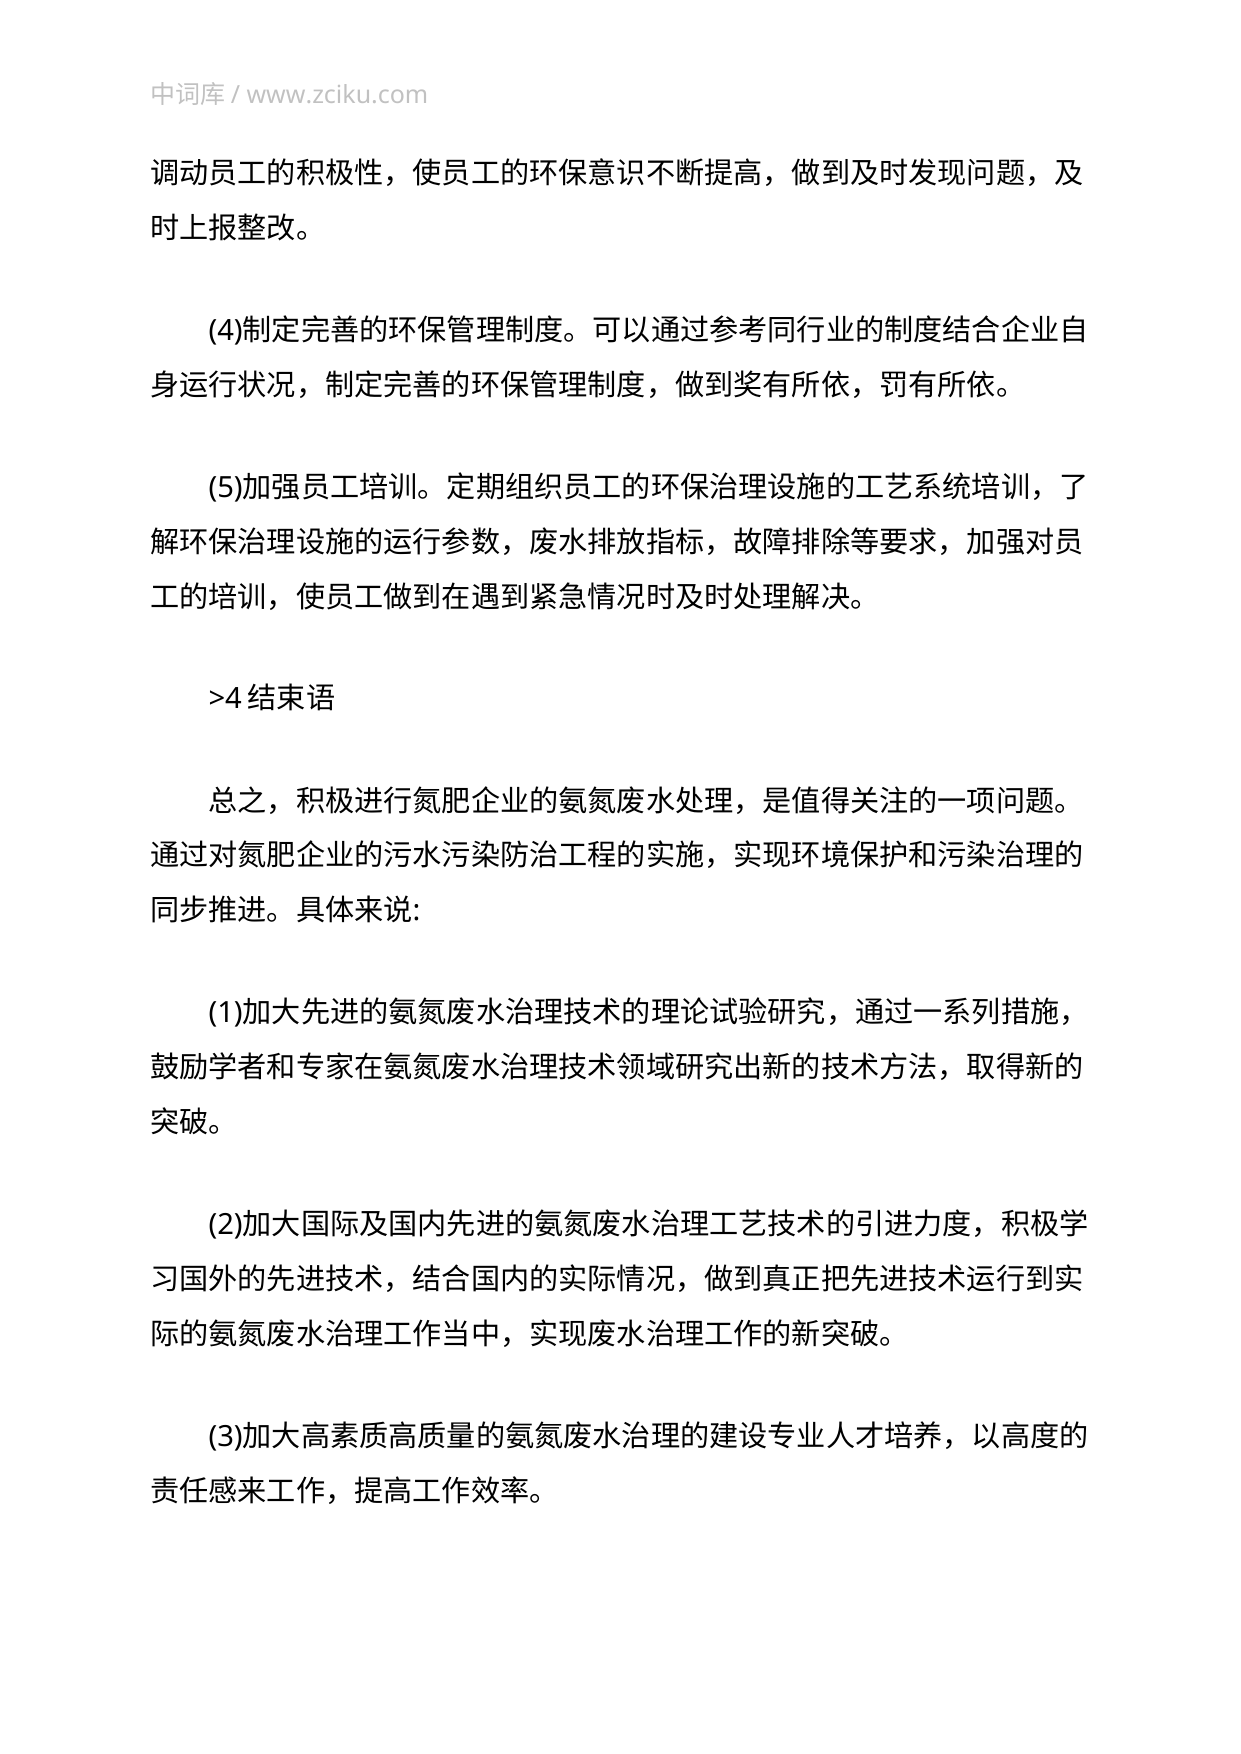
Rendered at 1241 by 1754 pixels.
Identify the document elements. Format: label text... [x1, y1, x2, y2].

text (3)加大高素质高质量的氨氮废水治理的建设专业人才培养，以高度的责任感来工作，提高工作效率。 [150, 1412, 1090, 1509]
text >4结束语 [150, 675, 1090, 717]
text (4)制定完善的环保管理制度。可以通过参考同行业的制度结合企业自身运行状况，制定完善的环保管理制度，做到奖有所依，罚有所依。 [150, 307, 1090, 404]
text (1)加大先进的氨氮废水治理技术的理论试验研究，通过一系列措施，鼓励学者和专家在氨氮废水治理技术领域研究出新的技术方法，取得新的突破。 [150, 989, 1090, 1141]
text (2)加大国际及国内先进的氨氮废水治理工艺技术的引进力度，积极学习国外的先进技术，结合国内的实际情况，做到真正把先进技术运行到实际的氨氮废水治理工作当中，实现废水治理工作的新突破。 [150, 1201, 1090, 1353]
text 总之，积极进行氮肥企业的氨氮废水处理，是值得关注的一项问题。通过对氮肥企业的污水污染防治工程的实施，实现环境保护和污染治理的同步推进。具体来说: [150, 777, 1090, 929]
text (5)加强员工培训。定期组织员工的环保治理设施的工艺系统培训，了解环保治理设施的运行参数，废水排放指标，故障排除等要求，加强对员工的培训，使员工做到在遇到紧急情况时及时处理解决。 [150, 463, 1090, 616]
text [150, 150, 1090, 247]
